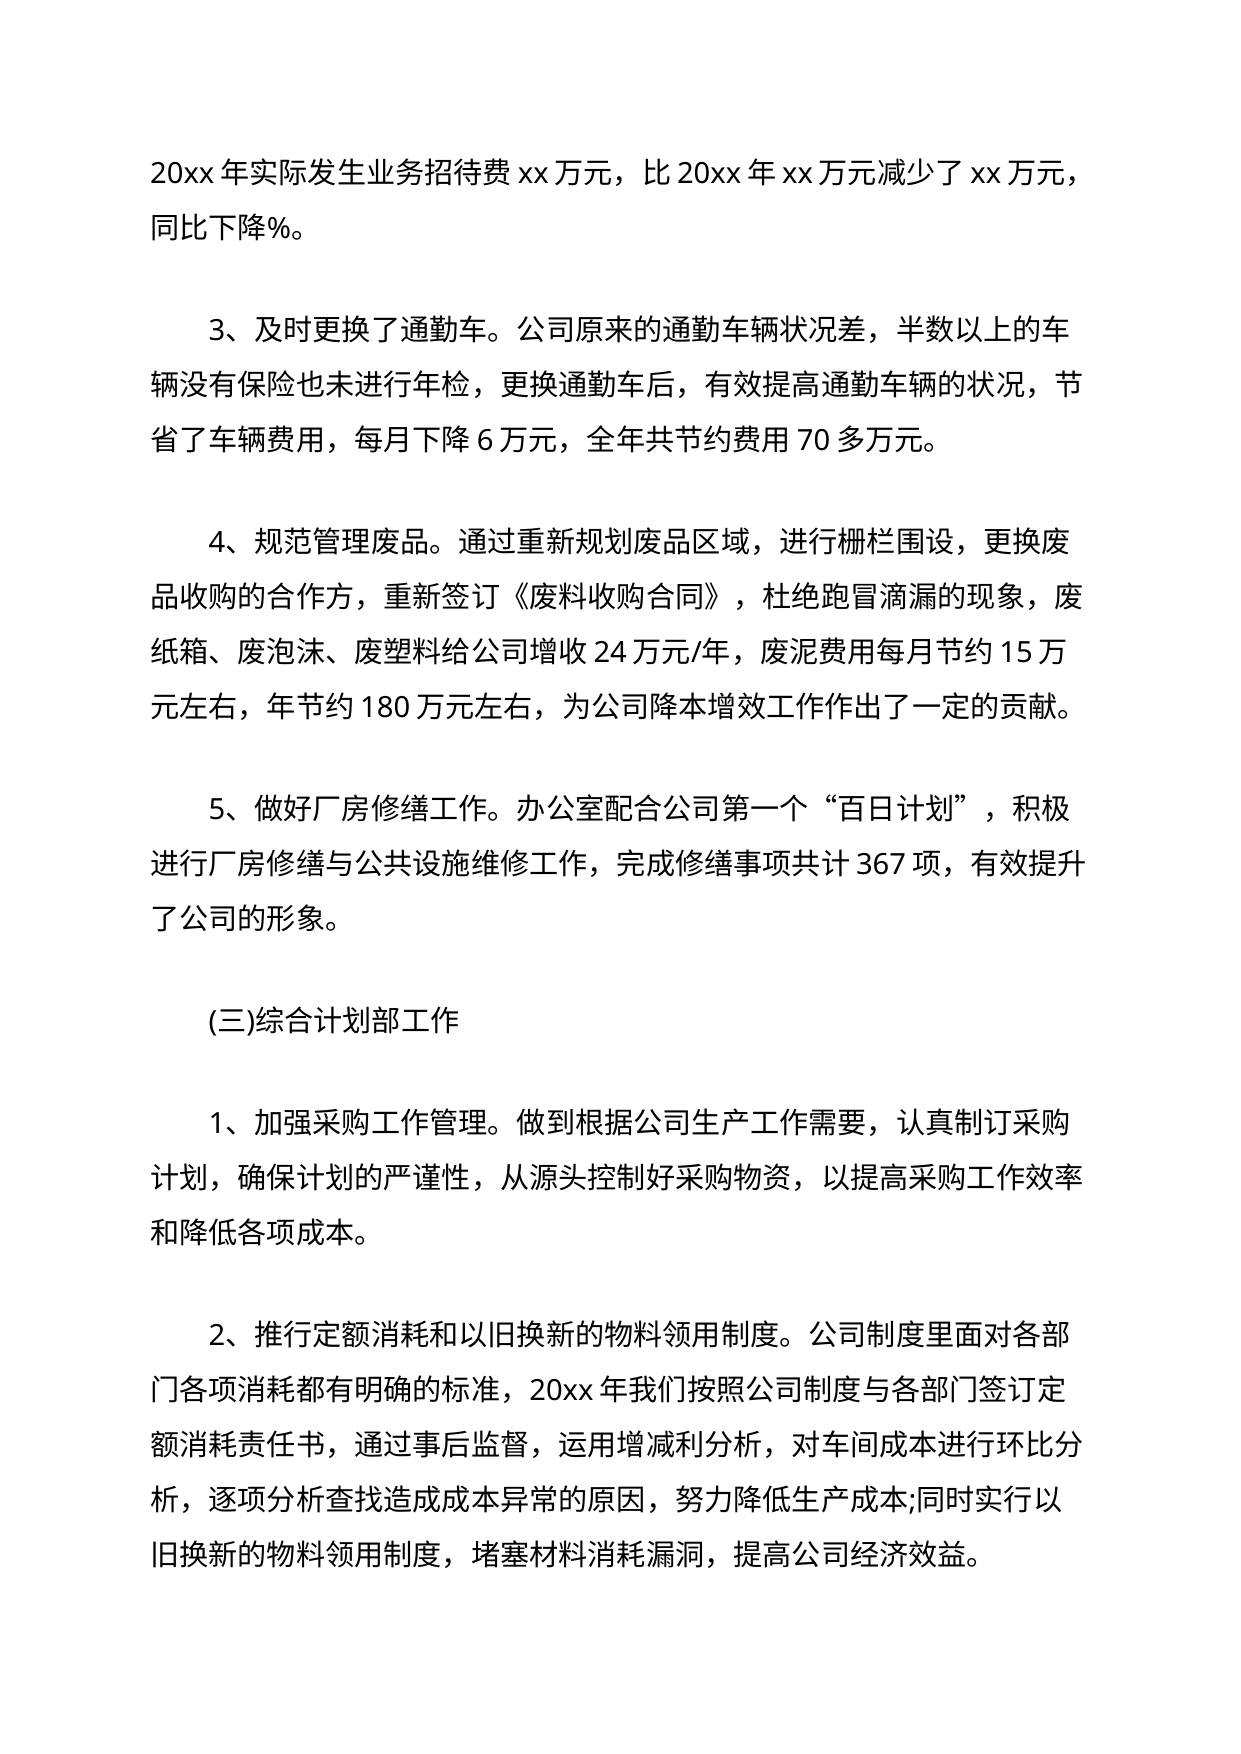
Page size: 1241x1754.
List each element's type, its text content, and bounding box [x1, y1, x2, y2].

text 2、推行定额消耗和以旧换新的物料领用制度。公司制度里面对各部门各项消耗都有明确的标准，20xx年我们按照公司制度与各部门签订定额消耗责任书，通过事后监督，运用增减利分析，对车间成本进行环比分析，逐项分析查找造成成本异常的原因，努力降低生产成本;同时实行以旧换新的物料领用制度，堵塞材料消耗漏洞，提高公司经济效益。 [150, 1311, 1090, 1573]
text 3、及时更换了通勤车。公司原来的通勤车辆状况差，半数以上的车辆没有保险也未进行年检，更换通勤车后，有效提高通勤车辆的状况，节省了车辆费用，每月下降6万元，全年共节约费用70多万元。 [150, 307, 1090, 459]
text 5、做好厂房修缮工作。办公室配合公司第一个“百日计划”，积极进行厂房修缮与公共设施维修工作，完成修缮事项共计367项，有效提升了公司的形象。 [150, 786, 1090, 938]
text (三)综合计划部工作 [150, 997, 1090, 1040]
text 4、规范管理废品。通过重新规划废品区域，进行栅栏围设，更换废品收购的合作方，重新签订《废料收购合同》，杜绝跑冒滴漏的现象，废纸箱、废泡沫、废塑料给公司增收24万元/年，废泥费用每月节约15万元左右，年节约180万元左右，为公司降本增效工作作出了一定的贡献。 [150, 519, 1090, 726]
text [150, 150, 1090, 247]
text 1、加强采购工作管理。做到根据公司生产工作需要，认真制订采购计划，确保计划的严谨性，从源头控制好采购物资，以提高采购工作效率和降低各项成本。 [150, 1099, 1090, 1252]
